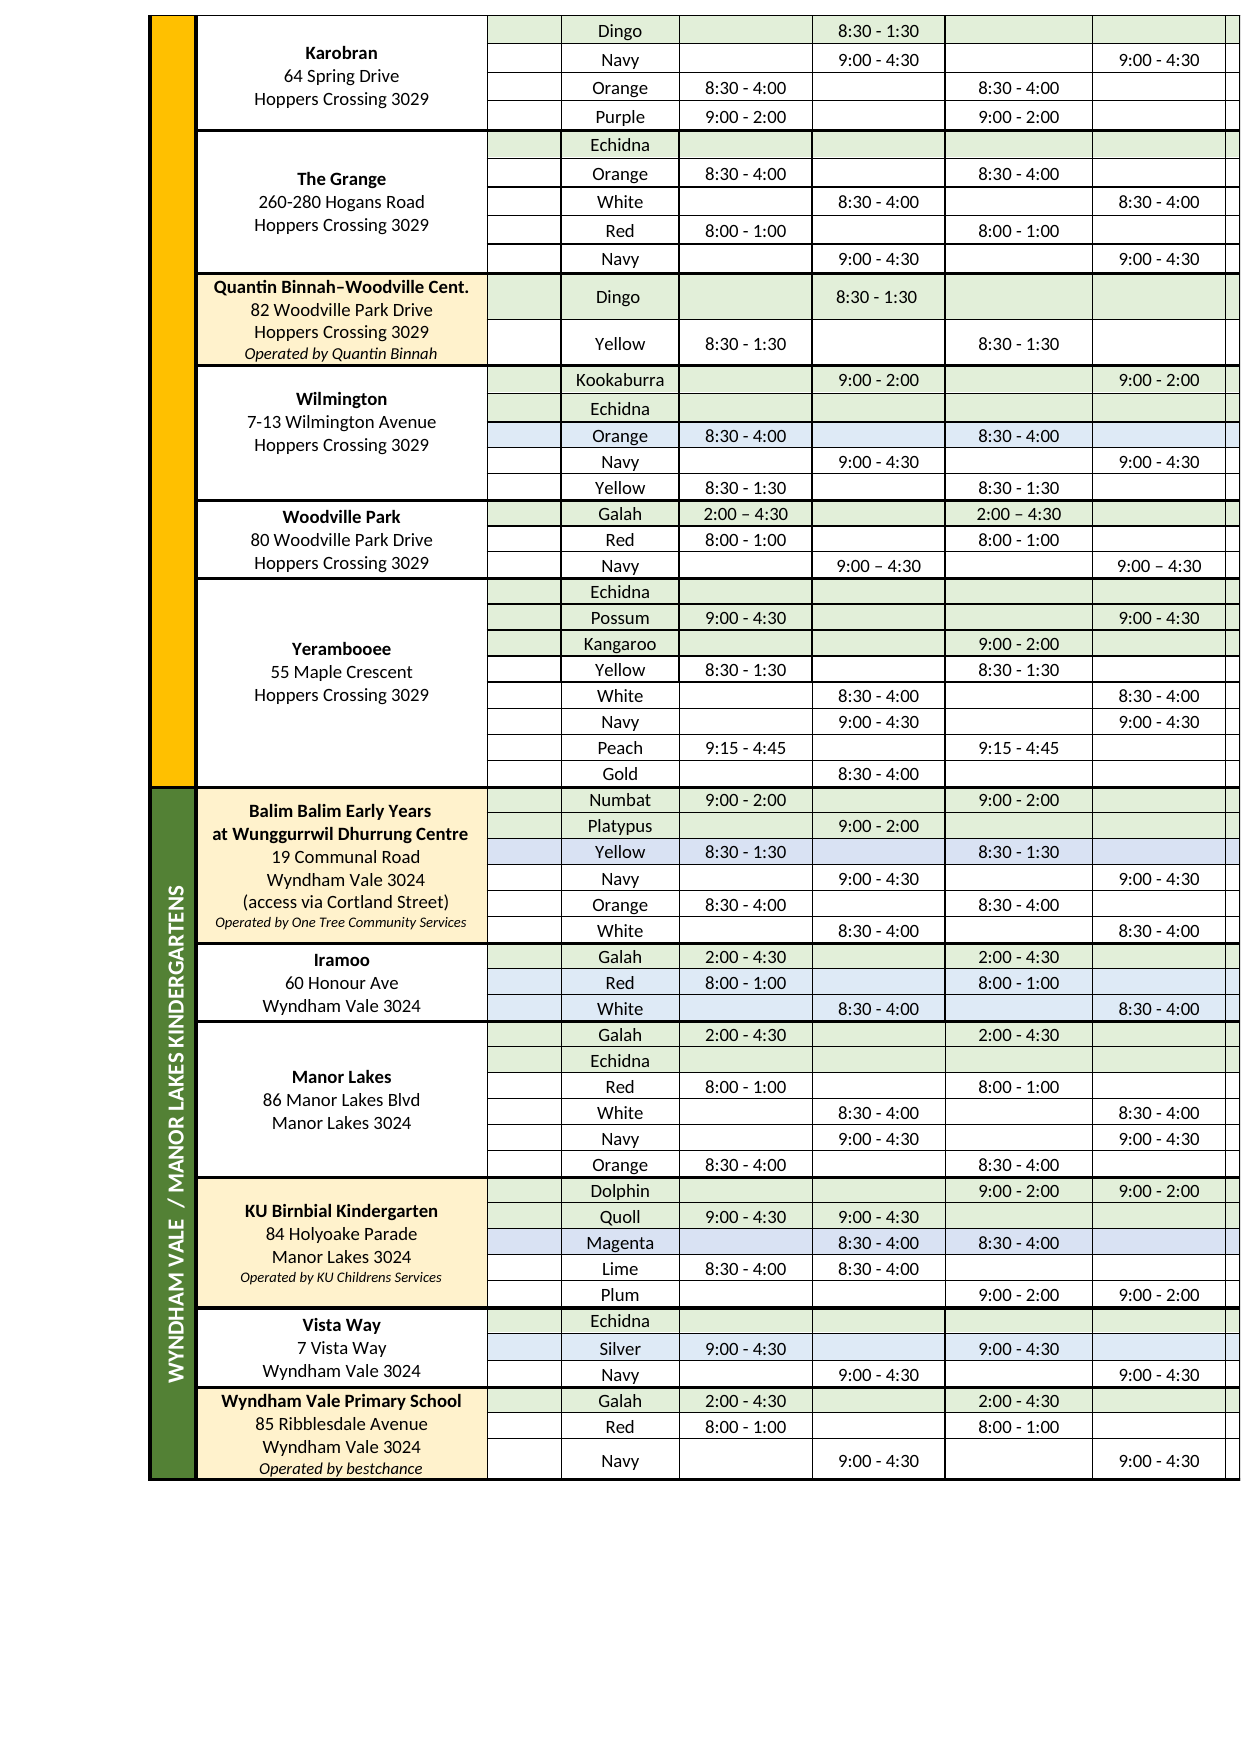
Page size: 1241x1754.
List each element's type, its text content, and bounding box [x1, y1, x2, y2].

table_cell 8:00 - 1:00 [680, 527, 811, 551]
table_cell 8:30 - 4:00 [946, 159, 1092, 186]
table_cell [488, 605, 560, 629]
table_cell [680, 709, 812, 733]
table_cell [1093, 1023, 1225, 1046]
table_cell [680, 394, 811, 421]
table_cell [1226, 891, 1239, 916]
table_cell [813, 657, 944, 681]
table_cell Galah [562, 945, 679, 968]
table_cell [813, 1073, 945, 1098]
table_cell [1226, 275, 1239, 319]
table_cell White [562, 995, 679, 1020]
table_cell WYNDHAM VALE / MANOR LAKES KINDERGARTENS [152, 789, 194, 1478]
table_cell [488, 188, 560, 214]
table_cell [488, 969, 561, 994]
table_cell Yellow [562, 657, 678, 681]
table_cell Echidna [562, 394, 678, 421]
table_cell [680, 1179, 812, 1202]
table_cell [1226, 73, 1239, 100]
table_cell [1093, 132, 1225, 157]
table_cell [488, 44, 561, 72]
table_cell Echidna [562, 1310, 679, 1332]
table_cell [1226, 159, 1239, 186]
table_cell Yellow [562, 839, 679, 864]
table_cell 9:00 – 4:30 [813, 552, 944, 577]
table_cell [1226, 1203, 1239, 1228]
table_cell Dolphin [562, 1179, 679, 1202]
table_cell [813, 502, 944, 525]
table_cell 8:30 - 4:00 [680, 159, 811, 186]
table_cell Red [562, 1413, 679, 1438]
table_cell [946, 1361, 1092, 1386]
table_cell [1093, 735, 1225, 759]
table_cell 9:00 - 4:30 [813, 709, 944, 733]
table_cell [1226, 605, 1239, 629]
table_cell Navy [562, 245, 678, 272]
table_cell [1226, 1439, 1239, 1478]
table_cell [946, 188, 1092, 214]
table_cell [1093, 789, 1225, 812]
table_cell [946, 709, 1092, 733]
table_cell [680, 1361, 812, 1386]
table_cell Platypus [562, 813, 679, 838]
table_cell [488, 580, 560, 603]
table_cell [813, 132, 944, 157]
table_cell [680, 1125, 812, 1150]
table_cell [488, 1023, 561, 1046]
table_cell [946, 552, 1092, 577]
table_cell 8:30 - 4:00 [946, 73, 1092, 100]
table_cell [813, 839, 944, 864]
table_cell 8:30 - 4:00 [813, 1229, 945, 1254]
table_cell [680, 16, 812, 43]
table_cell 2:00 - 4:30 [680, 945, 812, 968]
table_cell 8:00 - 1:00 [680, 1413, 812, 1438]
table_cell 8:30 - 1:30 [813, 275, 944, 319]
table_cell [488, 761, 561, 786]
table_cell 8:30 - 4:00 [680, 423, 811, 447]
table_cell [946, 448, 1092, 473]
table_cell [813, 394, 944, 421]
table_cell Orange [562, 1151, 679, 1176]
table_cell [488, 1255, 561, 1280]
table_cell [813, 1334, 944, 1360]
table_cell Peach [562, 735, 679, 759]
table_cell [488, 320, 560, 364]
table_cell 8:00 - 1:00 [946, 527, 1092, 551]
table_cell 9:15 - 4:45 [680, 735, 812, 759]
table_cell [488, 839, 561, 864]
table_cell [1226, 1334, 1239, 1360]
table_cell [680, 44, 812, 72]
table_cell 9:15 - 4:45 [946, 735, 1092, 759]
table_cell [1226, 16, 1239, 43]
table_cell [813, 1310, 944, 1332]
table_cell [488, 1179, 561, 1202]
table_cell 9:00 - 4:30 [813, 448, 944, 473]
table_cell 8:30 - 4:00 [1093, 917, 1225, 942]
table_cell [1093, 631, 1225, 655]
table_cell [488, 683, 561, 707]
table_cell [1093, 73, 1225, 100]
table_cell [1093, 839, 1225, 864]
table_cell [680, 1439, 812, 1478]
table_cell 2:00 - 4:30 [946, 1389, 1092, 1412]
table_cell [680, 631, 811, 655]
table_cell [1226, 1229, 1239, 1254]
table_cell [1093, 969, 1225, 994]
table_cell [488, 1099, 561, 1124]
table_cell 8:00 - 1:00 [946, 216, 1092, 243]
table_cell 9:00 - 2:00 [946, 789, 1092, 812]
table_cell [946, 245, 1092, 272]
table_cell [813, 423, 944, 447]
table_cell 8:30 - 4:00 [680, 1151, 812, 1176]
table_cell [1226, 367, 1239, 392]
table_cell 2:00 - 4:30 [946, 945, 1092, 968]
table_cell [813, 789, 944, 812]
table_cell [1093, 945, 1225, 968]
table_cell [1093, 1073, 1225, 1098]
table_cell 9:00 - 2:00 [680, 101, 812, 129]
table_cell [1093, 16, 1225, 43]
table_cell [1226, 1389, 1239, 1412]
table_cell 9:00 - 4:30 [1093, 448, 1225, 473]
table_cell [488, 1361, 561, 1386]
table_cell [946, 995, 1092, 1020]
table_cell [813, 1413, 944, 1438]
table_cell [488, 275, 560, 319]
table_cell 9:00 - 4:30 [813, 865, 944, 890]
table_cell 2:00 - 4:30 [680, 1389, 812, 1412]
table_cell [488, 552, 560, 577]
table_cell 8:30 - 4:00 [1093, 188, 1225, 214]
table_cell [946, 683, 1092, 707]
table_cell [488, 891, 561, 916]
table_cell 8:30 - 4:00 [680, 891, 812, 916]
table_cell [946, 1203, 1092, 1228]
table_cell [488, 1281, 561, 1306]
table_cell [813, 605, 944, 629]
table_cell [680, 580, 811, 603]
table_cell [1226, 1255, 1239, 1280]
table_cell 9:00 - 4:30 [1093, 245, 1225, 272]
table_cell Silver [562, 1334, 679, 1360]
table_cell Woodville Park 80 Woodville Park Drive Hoppers Crossing 3029 [198, 502, 487, 577]
table_cell [1093, 474, 1225, 499]
table_cell [488, 73, 561, 100]
table_cell [680, 552, 811, 577]
table_cell [1093, 1413, 1225, 1438]
table_cell [1093, 657, 1225, 681]
table_cell 9:00 - 2:00 [813, 367, 944, 392]
table_cell 8:30 - 4:00 [946, 1229, 1092, 1254]
table_cell 9:00 - 4:30 [680, 1334, 812, 1360]
table_cell 9:00 - 2:00 [1093, 367, 1225, 392]
table_cell [813, 474, 944, 499]
table_cell 8:30 - 1:30 [680, 320, 811, 364]
table_cell [1226, 813, 1239, 838]
table_cell [1093, 320, 1225, 364]
table_cell [488, 1203, 561, 1228]
table_cell [946, 16, 1092, 43]
table_cell [488, 1151, 561, 1176]
table_cell Wyndham Vale Primary School 85 Ribblesdale Avenue Wyndham Vale 3024 Operated by bestchance [198, 1389, 487, 1478]
table_cell Navy [562, 552, 678, 577]
table_cell 9:00 - 2:00 [946, 1281, 1092, 1306]
table_cell [488, 865, 561, 890]
table_cell 9:00 - 4:30 [813, 1125, 945, 1150]
table_cell 9:00 - 4:30 [1093, 1125, 1225, 1150]
table_cell Navy [562, 865, 679, 890]
table_cell 9:00 - 4:30 [813, 245, 944, 272]
table_cell [680, 995, 812, 1020]
table_cell [1093, 1334, 1225, 1360]
table_cell 8:00 - 1:00 [946, 1073, 1092, 1098]
table_cell [946, 367, 1092, 392]
table_cell Navy [562, 1439, 679, 1478]
table_cell [488, 474, 560, 499]
table_cell 9:00 - 4:30 [1093, 605, 1225, 629]
table_cell 8:00 - 1:00 [946, 1413, 1092, 1438]
table_cell Echidna [562, 1047, 679, 1072]
table_cell Galah [562, 502, 678, 525]
table_cell Yellow [562, 474, 678, 499]
table_cell [488, 1334, 561, 1360]
table_cell [1226, 1361, 1239, 1386]
table_cell 8:30 - 4:00 [813, 188, 944, 214]
table_cell [488, 1047, 561, 1072]
table_cell [488, 16, 561, 43]
table_cell 9:00 - 2:00 [813, 813, 944, 838]
table_cell [1226, 631, 1239, 655]
table_cell White [562, 917, 679, 942]
table_cell 9:00 – 4:30 [1093, 552, 1225, 577]
table_cell [1226, 1099, 1239, 1124]
table_cell [680, 1099, 812, 1124]
table_cell 9:00 - 4:30 [1093, 709, 1225, 733]
table_cell [946, 132, 1092, 157]
table_cell Possum [562, 605, 678, 629]
table_cell [488, 1413, 561, 1438]
table_cell [946, 44, 1092, 72]
table_cell [946, 394, 1092, 421]
table_cell [488, 367, 560, 392]
table_cell 9:00 - 4:30 [1093, 865, 1225, 890]
table_cell White [562, 1099, 679, 1124]
table_cell [680, 1281, 812, 1306]
table_cell [946, 1099, 1092, 1124]
table_cell [813, 969, 944, 994]
table_cell Galah [562, 1023, 679, 1046]
table_cell 8:30 - 4:00 [946, 423, 1092, 447]
table_cell [813, 216, 944, 243]
table_cell [1093, 580, 1225, 603]
table_cell [488, 1439, 561, 1478]
table_cell [680, 188, 811, 214]
table_cell 8:30 - 4:00 [813, 995, 944, 1020]
table_cell White [562, 188, 678, 214]
table_cell Red [562, 1073, 679, 1098]
table_cell 9:00 - 4:30 [1093, 1361, 1225, 1386]
table_cell [1093, 275, 1225, 319]
table_cell [813, 631, 944, 655]
table_cell [946, 865, 1092, 890]
table_cell Purple [562, 101, 679, 129]
table_cell 9:00 - 2:00 [946, 1179, 1092, 1202]
table_cell [1226, 709, 1239, 733]
table_cell Echidna [562, 580, 678, 603]
table_cell [1093, 101, 1225, 129]
table_cell [1093, 1047, 1225, 1072]
table_cell [946, 1310, 1092, 1332]
table_cell [488, 657, 560, 681]
table_cell [488, 216, 560, 243]
table_cell 8:30 - 4:00 [680, 73, 812, 100]
table_cell 2:00 - 4:30 [946, 1023, 1092, 1046]
table_cell [488, 1125, 561, 1150]
table_cell [946, 813, 1092, 838]
table_cell [1226, 552, 1239, 577]
table_cell [1226, 44, 1239, 72]
table_cell [813, 891, 944, 916]
table_cell [1093, 502, 1225, 525]
table_cell [1093, 216, 1225, 243]
table_cell Yellow [562, 320, 678, 364]
table_cell 8:30 - 4:00 [813, 683, 944, 707]
table_cell [680, 1229, 812, 1254]
table_cell 9:00 - 2:00 [946, 631, 1092, 655]
table_cell Magenta [562, 1229, 679, 1254]
table_cell 8:30 - 4:00 [946, 891, 1092, 916]
table_cell 2:00 – 4:30 [946, 502, 1092, 525]
table_cell Navy [562, 709, 679, 733]
table_cell Navy [562, 1361, 679, 1386]
table_cell [680, 367, 811, 392]
table_cell Lime [562, 1255, 679, 1280]
table_cell [1093, 159, 1225, 186]
table_cell [1226, 448, 1239, 473]
table_cell [1226, 1151, 1239, 1176]
table_cell 9:00 - 4:30 [1093, 1439, 1225, 1478]
table_cell [1093, 394, 1225, 421]
table_cell Yerambooee 55 Maple Crescent Hoppers Crossing 3029 [198, 580, 487, 786]
table_cell [680, 448, 811, 473]
table_cell Gold [562, 761, 679, 786]
table_cell 8:30 - 1:30 [680, 657, 811, 681]
table_cell [1093, 1203, 1225, 1228]
table_cell KU Birnbial Kindergarten 84 Holyoake Parade Manor Lakes 3024 Operated by KU Childrens Services [198, 1179, 487, 1306]
table_cell 9:00 - 4:30 [813, 44, 944, 72]
table_cell [488, 631, 560, 655]
table_cell [1093, 423, 1225, 447]
table_cell [1093, 527, 1225, 551]
table_cell 9:00 - 4:30 [680, 605, 811, 629]
table_cell 9:00 - 4:30 [1093, 44, 1225, 72]
table_cell 8:30 - 1:30 [680, 839, 812, 864]
table_cell [680, 917, 812, 942]
table_cell Vista Way 7 Vista Way Wyndham Vale 3024 [198, 1310, 487, 1386]
table_cell Quoll [562, 1203, 679, 1228]
table_cell Red [562, 527, 678, 551]
table_cell Echidna [562, 132, 678, 157]
table_cell [813, 1281, 945, 1306]
table_cell 9:00 - 4:30 [680, 1203, 812, 1228]
table_cell 8:30 - 4:00 [1093, 683, 1225, 707]
table_cell [680, 1310, 812, 1332]
table_cell [680, 132, 811, 157]
table_cell 8:30 - 4:00 [680, 1255, 812, 1280]
table_cell [1226, 423, 1239, 447]
table_cell [813, 320, 944, 364]
table_cell Plum [562, 1281, 679, 1306]
table_cell 9:00 - 4:30 [813, 1439, 944, 1478]
table_cell [1226, 1023, 1239, 1046]
table_cell [488, 448, 560, 473]
table_cell 8:30 - 1:30 [680, 474, 811, 499]
table_cell Galah [562, 1389, 679, 1412]
table_cell Karobran 64 Spring Drive Hoppers Crossing 3029 [198, 16, 487, 129]
table_cell [813, 527, 944, 551]
table_cell 8:00 - 1:00 [946, 969, 1092, 994]
table_cell 9:00 - 2:00 [1093, 1179, 1225, 1202]
table_cell Quantin Binnah–Woodville Cent. 82 Woodville Park Drive Hoppers Crossing 3029 Operated by Quantin Binnah [198, 275, 487, 364]
table_cell [488, 917, 561, 942]
table_cell 8:30 - 1:30 [946, 839, 1092, 864]
table_cell 9:00 - 4:30 [813, 1203, 945, 1228]
table_cell 8:30 - 4:00 [946, 1151, 1092, 1176]
table_cell [1226, 865, 1239, 890]
table_cell [1093, 1310, 1225, 1332]
table_cell [946, 1255, 1092, 1280]
table_cell [488, 995, 561, 1020]
table_cell [946, 917, 1092, 942]
table_cell [488, 735, 561, 759]
table_cell [488, 527, 560, 551]
table_cell 9:00 - 4:30 [813, 1361, 944, 1386]
table_cell Navy [562, 448, 678, 473]
table_cell [1093, 891, 1225, 916]
table_cell [488, 159, 560, 186]
table_cell Red [562, 216, 678, 243]
table_cell 2:00 - 4:30 [680, 1023, 812, 1046]
table_cell [813, 1151, 945, 1176]
table_cell [680, 683, 812, 707]
table_cell 8:30 - 4:00 [813, 1099, 945, 1124]
table_cell 8:30 - 4:00 [813, 1255, 945, 1280]
table_cell [946, 605, 1092, 629]
table_cell [488, 945, 561, 968]
table_cell The Grange 260-280 Hogans Road Hoppers Crossing 3029 [198, 132, 487, 272]
table_cell [813, 945, 944, 968]
table_cell Manor Lakes 86 Manor Lakes Blvd Manor Lakes 3024 [198, 1023, 487, 1176]
table_cell [1226, 245, 1239, 272]
table_cell Dingo [562, 275, 678, 319]
table_cell [488, 789, 561, 812]
table_cell [1226, 502, 1239, 525]
table_cell Navy [562, 44, 679, 72]
table_cell [1093, 1229, 1225, 1254]
table_cell [488, 1389, 561, 1412]
table_cell [680, 1047, 812, 1072]
table_cell [680, 761, 812, 786]
table_cell [488, 709, 561, 733]
table_cell [488, 813, 561, 838]
table_cell [680, 275, 811, 319]
table_cell [488, 394, 560, 421]
table_cell 8:30 - 4:00 [813, 761, 944, 786]
table_cell 8:30 - 4:00 [1093, 995, 1225, 1020]
table_cell [1226, 945, 1239, 968]
table_cell [1226, 995, 1239, 1020]
table_cell [813, 735, 944, 759]
table_cell [1093, 761, 1225, 786]
table_cell [488, 423, 560, 447]
table_cell 9:00 - 2:00 [946, 101, 1092, 129]
table_cell Red [562, 969, 679, 994]
table_cell 8:00 - 1:00 [680, 969, 812, 994]
table_cell [1226, 683, 1239, 707]
table_cell [946, 1439, 1092, 1478]
table_cell [946, 1125, 1092, 1150]
table_cell [680, 813, 812, 838]
table_cell Balim Balim Early Years at Wunggurrwil Dhurrung Centre 19 Communal Road Wyndham Vale 3024 (access via Cortland Street) Operated by One Tree Community Services [198, 789, 487, 942]
table_cell Kangaroo [562, 631, 678, 655]
table_cell 8:30 - 1:30 [946, 320, 1092, 364]
table_cell 8:00 - 1:00 [680, 216, 811, 243]
table_cell 8:30 - 1:30 [946, 474, 1092, 499]
table_cell Orange [562, 891, 679, 916]
table_cell 8:30 - 4:00 [1093, 1099, 1225, 1124]
table_cell Numbat [562, 789, 679, 812]
table_cell [488, 1073, 561, 1098]
table_cell [813, 1023, 945, 1046]
table_cell 9:00 - 4:30 [946, 1334, 1092, 1360]
table_cell [1226, 917, 1239, 942]
table_cell 9:00 - 2:00 [1093, 1281, 1225, 1306]
table_cell Navy [562, 1125, 679, 1150]
table_cell 2:00 – 4:30 [680, 502, 811, 525]
table_cell Kookaburra [562, 367, 678, 392]
table_cell [1226, 1125, 1239, 1150]
table_cell Iramoo 60 Honour Ave Wyndham Vale 3024 [198, 945, 487, 1020]
table_cell [680, 865, 812, 890]
table_cell [1226, 188, 1239, 214]
table_cell [946, 1047, 1092, 1072]
table_cell Dingo [562, 16, 679, 43]
table_cell [152, 16, 194, 786]
table_cell [488, 502, 560, 525]
table_cell [488, 132, 560, 157]
table_cell Orange [562, 423, 678, 447]
table_cell [946, 761, 1092, 786]
table_cell [488, 1310, 561, 1332]
table_cell 8:30 - 1:30 [946, 657, 1092, 681]
table_cell [813, 1389, 944, 1412]
table_cell [680, 245, 811, 272]
table_cell [813, 101, 944, 129]
table_cell 8:00 - 1:00 [680, 1073, 812, 1098]
table_cell [1093, 1389, 1225, 1412]
table_cell [488, 101, 561, 129]
table_cell 8:30 - 1:30 [813, 16, 944, 43]
table_cell [1093, 1255, 1225, 1280]
table_cell [1226, 735, 1239, 759]
table_cell [813, 73, 944, 100]
table_cell [813, 580, 944, 603]
table_cell [488, 1229, 561, 1254]
table_cell [813, 1179, 945, 1202]
table_cell [946, 580, 1092, 603]
table_cell [1093, 813, 1225, 838]
table_cell Orange [562, 159, 678, 186]
table_cell Wilmington 7-13 Wilmington Avenue Hoppers Crossing 3029 [198, 367, 487, 499]
table_cell [946, 275, 1092, 319]
table_cell White [562, 683, 679, 707]
table_cell [1093, 1151, 1225, 1176]
table_cell 9:00 - 2:00 [680, 789, 812, 812]
table_cell [488, 245, 560, 272]
table_cell [813, 159, 944, 186]
table_cell 8:30 - 4:00 [813, 917, 944, 942]
table_cell [813, 1047, 945, 1072]
table_cell Orange [562, 73, 679, 100]
